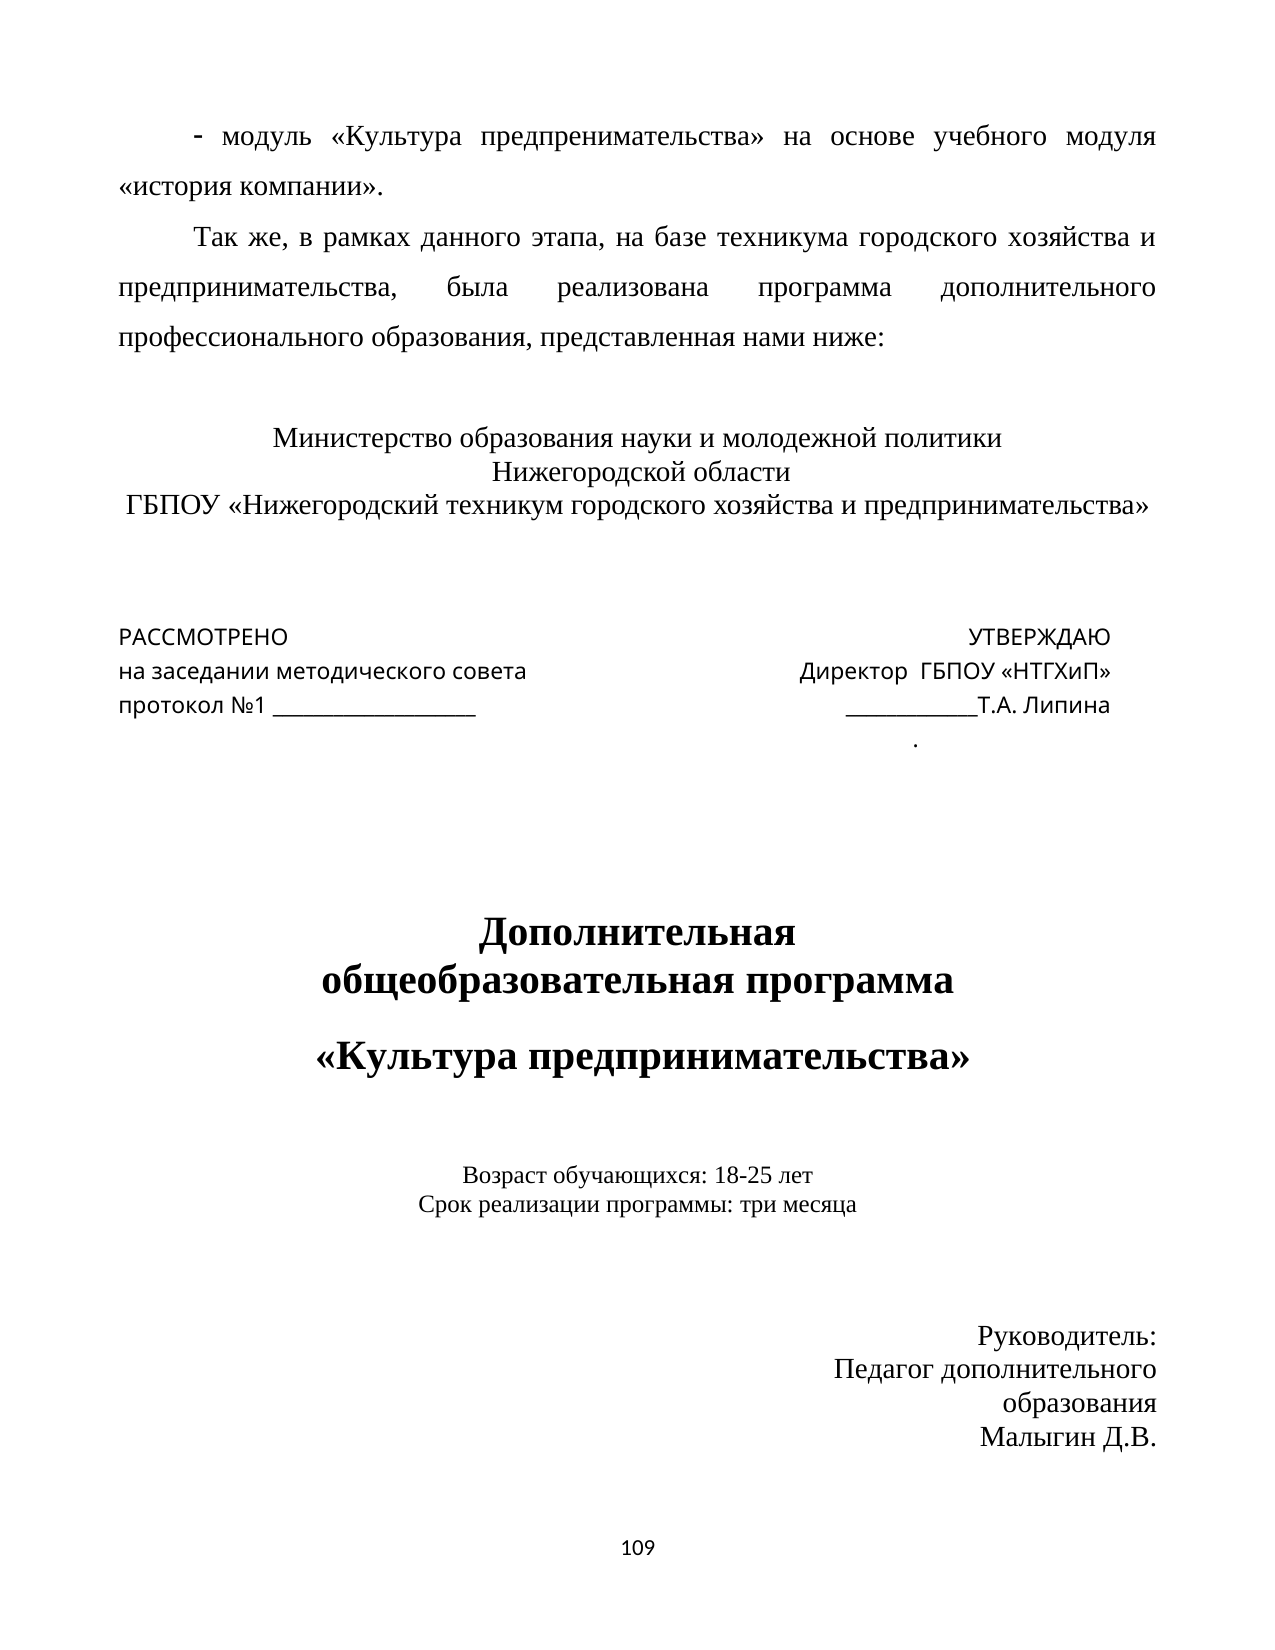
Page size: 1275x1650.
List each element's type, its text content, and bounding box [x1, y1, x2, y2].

text Так же, в рамках данного этапа, на базе техникума городского хозяйства и предпринимательства, была реализована программа дополнительного профессионального образования, представленная нами ниже: [118, 219, 1157, 353]
text Педагог дополнительного [118, 1352, 1157, 1385]
text Срок реализации программы: три месяца [118, 1189, 1157, 1217]
text образования [118, 1385, 1157, 1419]
text ГБПОУ «Нижегородский техникум городского хозяйства и предпринимательства» [118, 487, 1157, 521]
text Возраст обучающихся: 18-25 лет [118, 1160, 1157, 1189]
table_header УТВЕРЖДАЮ Директор ГБПОУ «НТГХиП» _____________Т.А. Липина . [709, 571, 1122, 806]
text Малыгин Д.В. [118, 1419, 1157, 1452]
text Руководитель: [118, 1318, 1157, 1352]
list модуль «Культура предпренимательства» на основе учебного модуля «история компании». [118, 118, 1157, 202]
text Нижегородской области [118, 454, 1157, 487]
text Министерство образования науки и молодежной политики [118, 420, 1157, 454]
text Дополнительная [118, 907, 1157, 955]
table_header РАССМОТРЕНО на заседании методического совета протокол №1 ____________________ [74, 571, 709, 806]
text «Культура предпринимательства» [118, 1031, 1157, 1078]
text общеобразовательная программа [118, 955, 1157, 1003]
